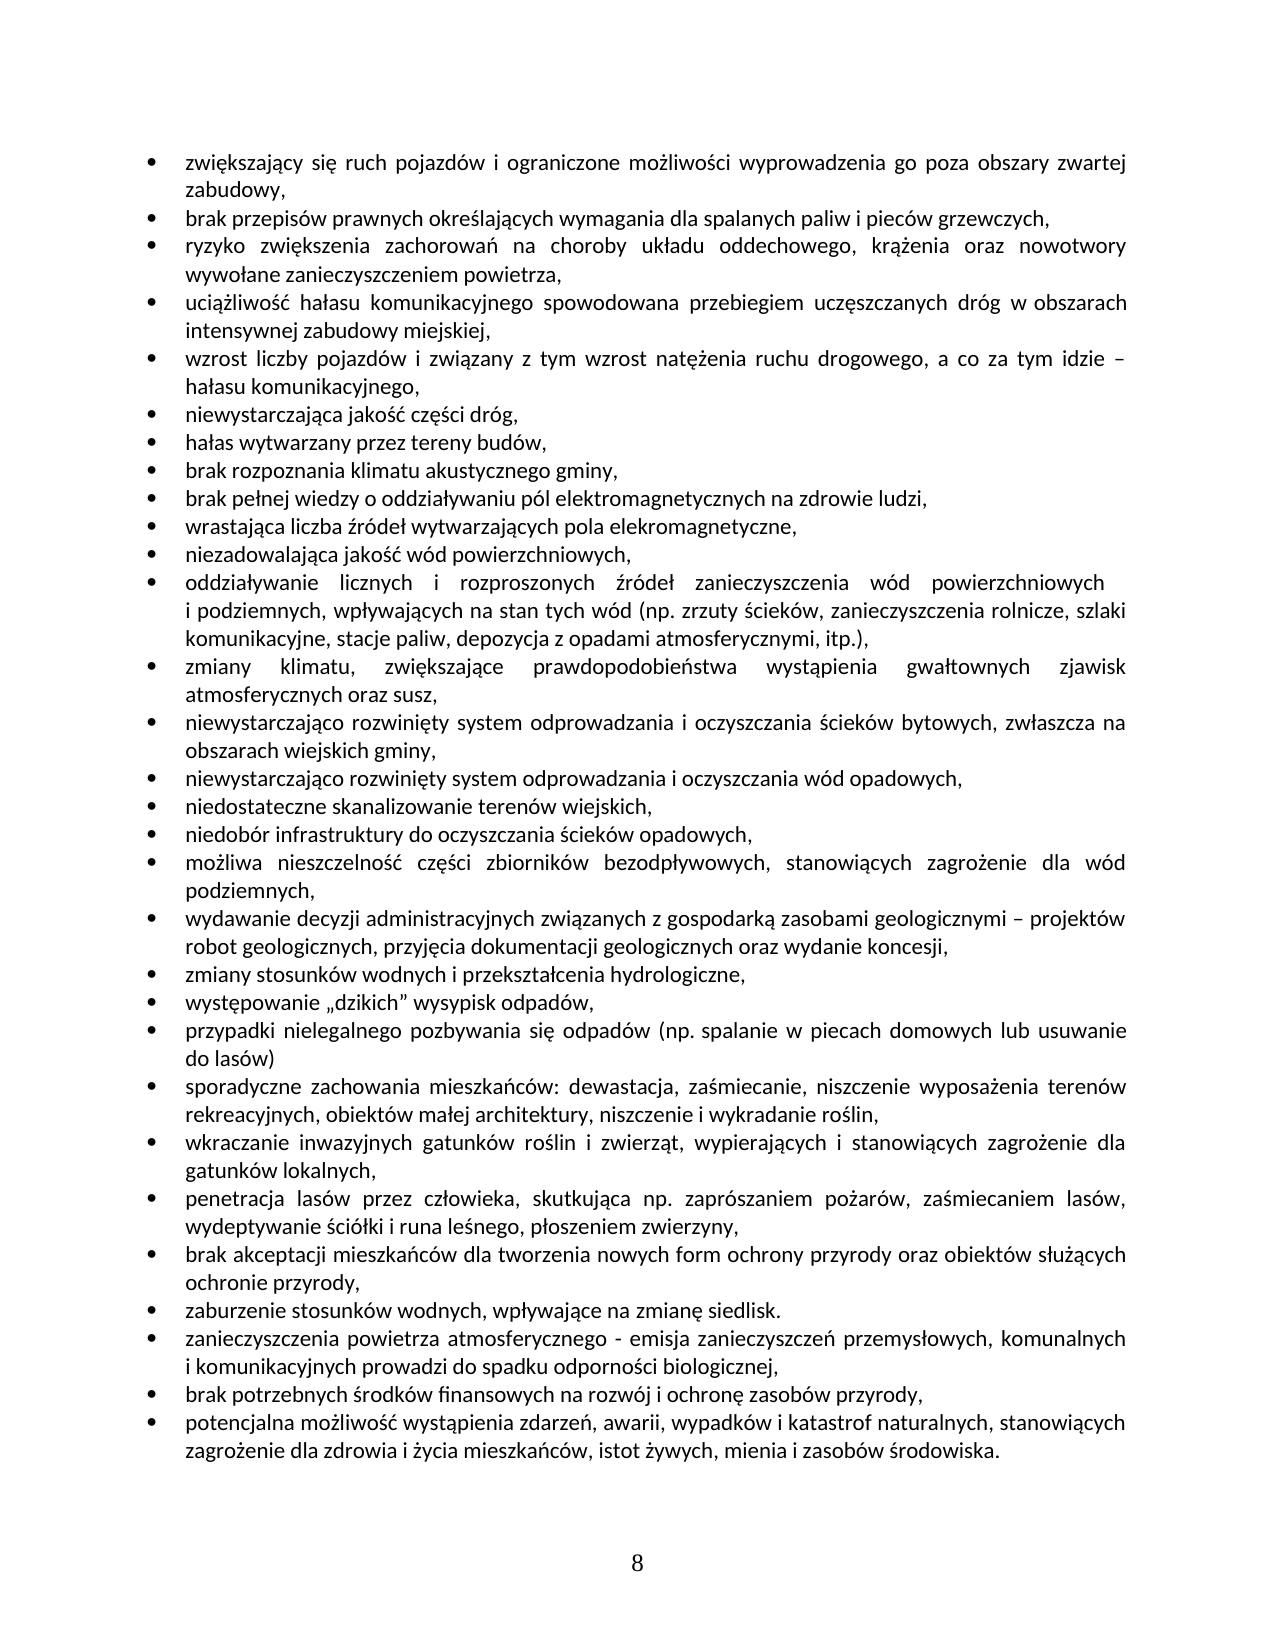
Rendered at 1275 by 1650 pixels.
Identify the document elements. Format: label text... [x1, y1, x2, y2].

list brak przepisów prawnych określających wymagania dla spalanych paliw i pieców grzewczych, [148, 204, 1127, 232]
list uciążliwość hałasu komunikacyjnego spowodowana przebiegiem uczęszczanych dróg w obszarach intensywnej zabudowy miejskiej, [148, 288, 1127, 344]
list zwiększający się ruch pojazdów i ograniczone możliwości wyprowadzenia go poza obszary zwartej zabudowy, [148, 148, 1127, 204]
list niewystarczająca jakość części dróg, [148, 400, 1127, 428]
list hałas wytwarzany przez tereny budów, [148, 428, 1127, 456]
list zanieczyszczenia powietrza atmosferycznego - emisja zanieczyszczeń przemysłowych, komunalnych i komunikacyjnych prowadzi do spadku odporności biologicznej, [148, 1324, 1127, 1381]
list oddziaływanie licznych i rozproszonych źródeł zanieczyszczenia wód powierzchniowych i podziemnych, wpływających na stan tych wód (np. zrzuty ścieków, zanieczyszczenia rolnicze, szlaki komunikacyjne, stacje paliw, depozycja z opadami atmosferycznymi, itp.), [148, 568, 1127, 652]
list występowanie „dzikich” wysypisk odpadów, [148, 988, 1127, 1016]
list wzrost liczby pojazdów i związany z tym wzrost natężenia ruchu drogowego, a co za tym idzie – hałasu komunikacyjnego, [148, 344, 1127, 400]
list zmiany klimatu, zwiększające prawdopodobieństwa wystąpienia gwałtownych zjawisk atmosferycznych oraz susz, [148, 652, 1127, 708]
list penetracja lasów przez człowieka, skutkująca np. zaprószaniem pożarów, zaśmiecaniem lasów, wydeptywanie ściółki i runa leśnego, płoszeniem zwierzyny, [148, 1184, 1127, 1240]
list niedostateczne skanalizowanie terenów wiejskich, [148, 792, 1127, 820]
list ryzyko zwiększenia zachorowań na choroby układu oddechowego, krążenia oraz nowotwory wywołane zanieczyszczeniem powietrza, [148, 232, 1127, 288]
list przypadki nielegalnego pozbywania się odpadów (np. spalanie w piecach domowych lub usuwanie do lasów) [148, 1016, 1127, 1072]
list niezadowalająca jakość wód powierzchniowych, [148, 540, 1127, 568]
list brak pełnej wiedzy o oddziaływaniu pól elektromagnetycznych na zdrowie ludzi, [148, 484, 1127, 512]
list niedobór infrastruktury do oczyszczania ścieków opadowych, [148, 820, 1127, 848]
list brak rozpoznania klimatu akustycznego gminy, [148, 456, 1127, 484]
list zaburzenie stosunków wodnych, wpływające na zmianę siedlisk. [148, 1296, 1127, 1324]
list niewystarczająco rozwinięty system odprowadzania i oczyszczania wód opadowych, [148, 764, 1127, 792]
list zmiany stosunków wodnych i przekształcenia hydrologiczne, [148, 960, 1127, 988]
list wydawanie decyzji administracyjnych związanych z gospodarką zasobami geologicznymi – projektów robot geologicznych, przyjęcia dokumentacji geologicznych oraz wydanie koncesji, [148, 904, 1127, 960]
list sporadyczne zachowania mieszkańców: dewastacja, zaśmiecanie, niszczenie wyposażenia terenów rekreacyjnych, obiektów małej architektury, niszczenie i wykradanie roślin, [148, 1072, 1127, 1128]
list wkraczanie inwazyjnych gatunków roślin i zwierząt, wypierających i stanowiących zagrożenie dla gatunków lokalnych, [148, 1128, 1127, 1184]
list wrastająca liczba źródeł wytwarzających pola elekromagnetyczne, [148, 512, 1127, 540]
list potencjalna możliwość wystąpienia zdarzeń, awarii, wypadków i katastrof naturalnych, stanowiących zagrożenie dla zdrowia i życia mieszkańców, istot żywych, mienia i zasobów środowiska. [148, 1408, 1127, 1464]
list możliwa nieszczelność części zbiorników bezodpływowych, stanowiących zagrożenie dla wód podziemnych, [148, 848, 1127, 904]
list niewystarczająco rozwinięty system odprowadzania i oczyszczania ścieków bytowych, zwłaszcza na obszarach wiejskich gminy, [148, 708, 1127, 764]
list brak potrzebnych środków finansowych na rozwój i ochronę zasobów przyrody, [148, 1381, 1127, 1408]
list brak akceptacji mieszkańców dla tworzenia nowych form ochrony przyrody oraz obiektów służących ochronie przyrody, [148, 1240, 1127, 1296]
